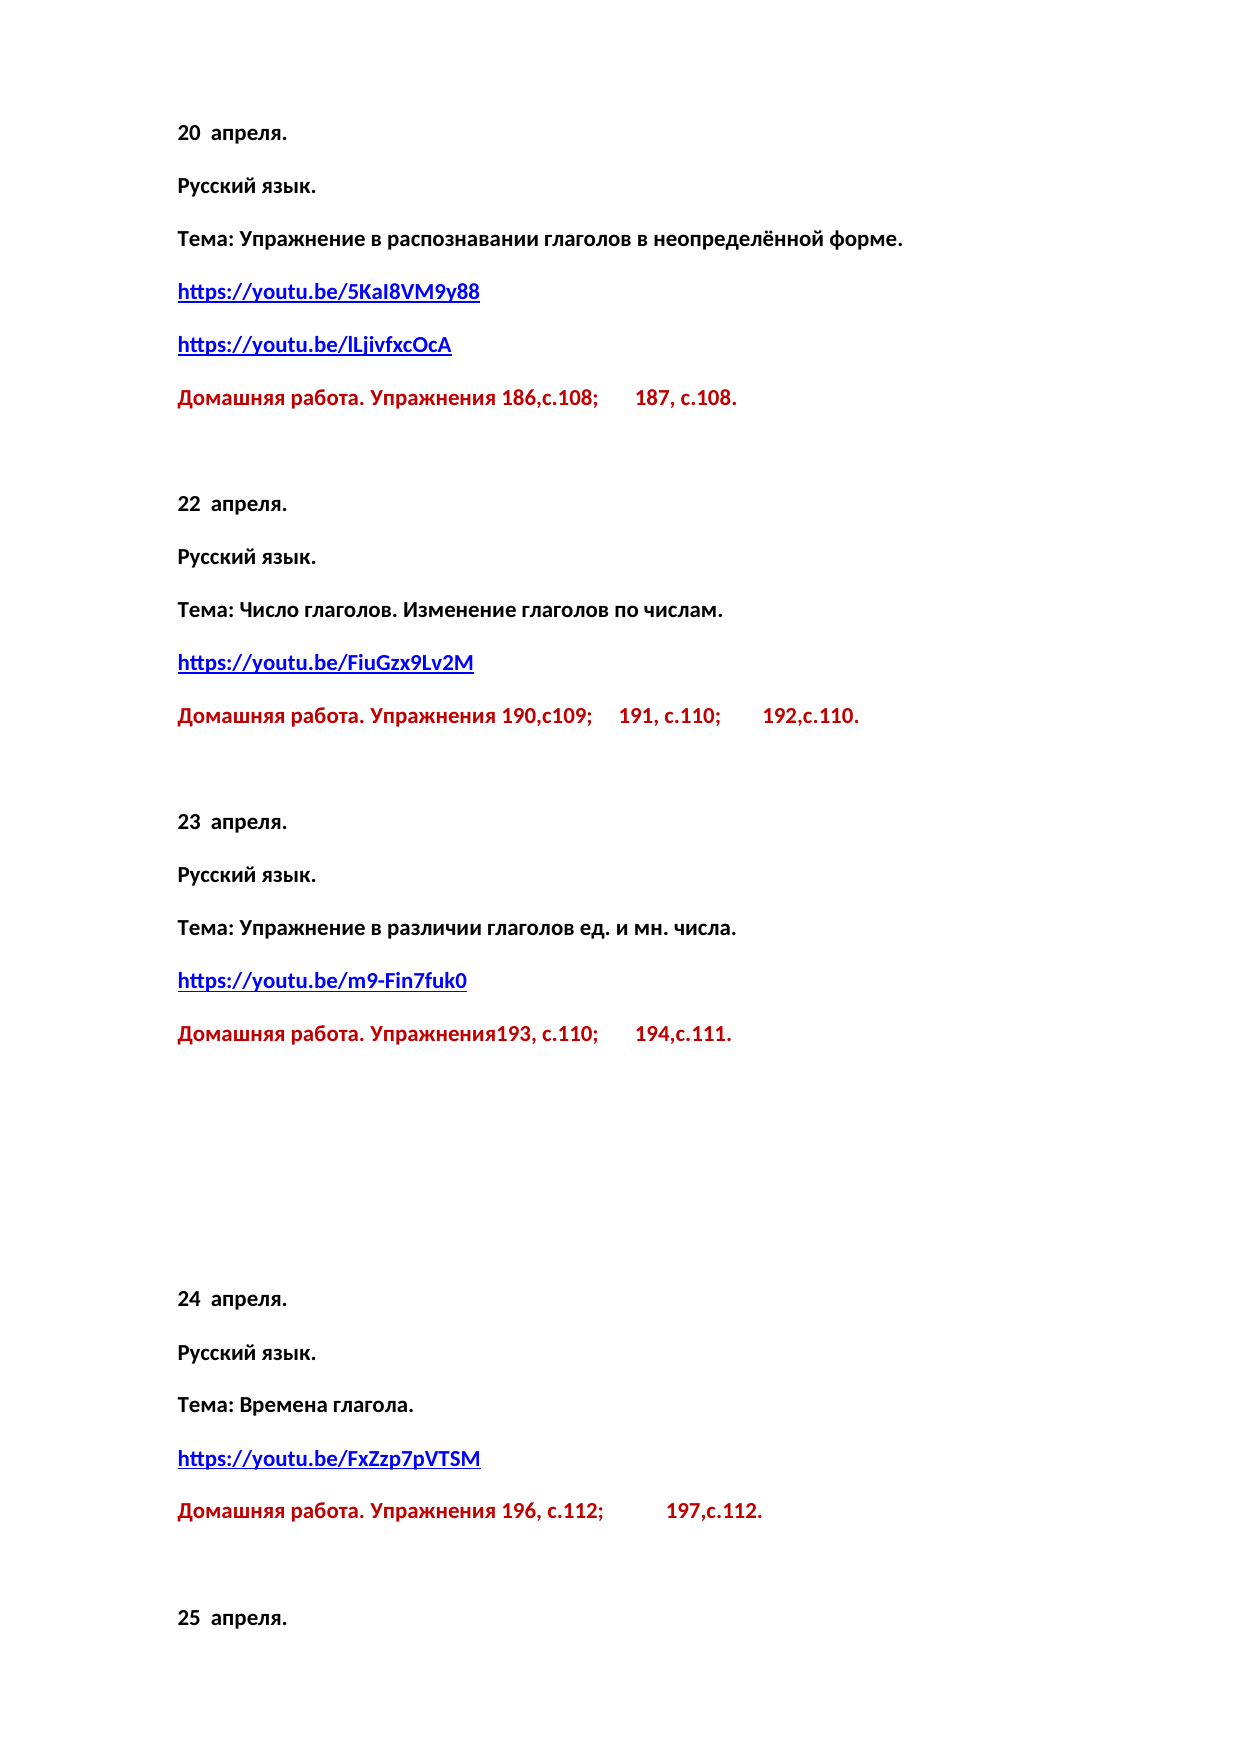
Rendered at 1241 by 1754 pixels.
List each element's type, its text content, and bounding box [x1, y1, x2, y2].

text 25 апреля. [177, 1603, 1152, 1631]
text Домашняя работа. Упражнения 186,с.108; 187, с.108. [177, 383, 1152, 411]
text Русский язык. [177, 171, 1152, 199]
text 22 апреля. [177, 489, 1152, 517]
text 23 апреля. [177, 807, 1152, 835]
text https://youtu.be/5KaI8VM9y88 [177, 277, 1152, 305]
text Домашняя работа. Упражнения193, с.110; 194,с.111. [177, 1019, 1152, 1047]
text Русский язык. [177, 542, 1152, 570]
text Тема: Упражнение в различии глаголов ед. и мн. числа. [177, 913, 1152, 941]
text https://youtu.be/FiuGzx9Lv2M [177, 648, 1152, 676]
text Домашняя работа. Упражнения 196, с.112; 197,с.112. [177, 1497, 1152, 1525]
text Русский язык. [177, 1338, 1152, 1366]
text Тема: Упражнение в распознавании глаголов в неопределённой форме. [177, 224, 1152, 252]
text 24 апреля. [177, 1284, 1152, 1313]
text https://youtu.be/m9-Fin7fuk0 [177, 966, 1152, 994]
text Русский язык. [177, 860, 1152, 888]
text Домашняя работа. Упражнения 190,с109; 191, с.110; 192,с.110. [177, 701, 1152, 729]
text 20 апреля. [177, 118, 1152, 146]
text Тема: Число глаголов. Изменение глаголов по числам. [177, 595, 1152, 623]
text https://youtu.be/FxZzp7pVTSM [177, 1444, 1152, 1472]
text Тема: Времена глагола. [177, 1391, 1152, 1419]
text https://youtu.be/lLjivfxcOcA [177, 330, 1152, 358]
